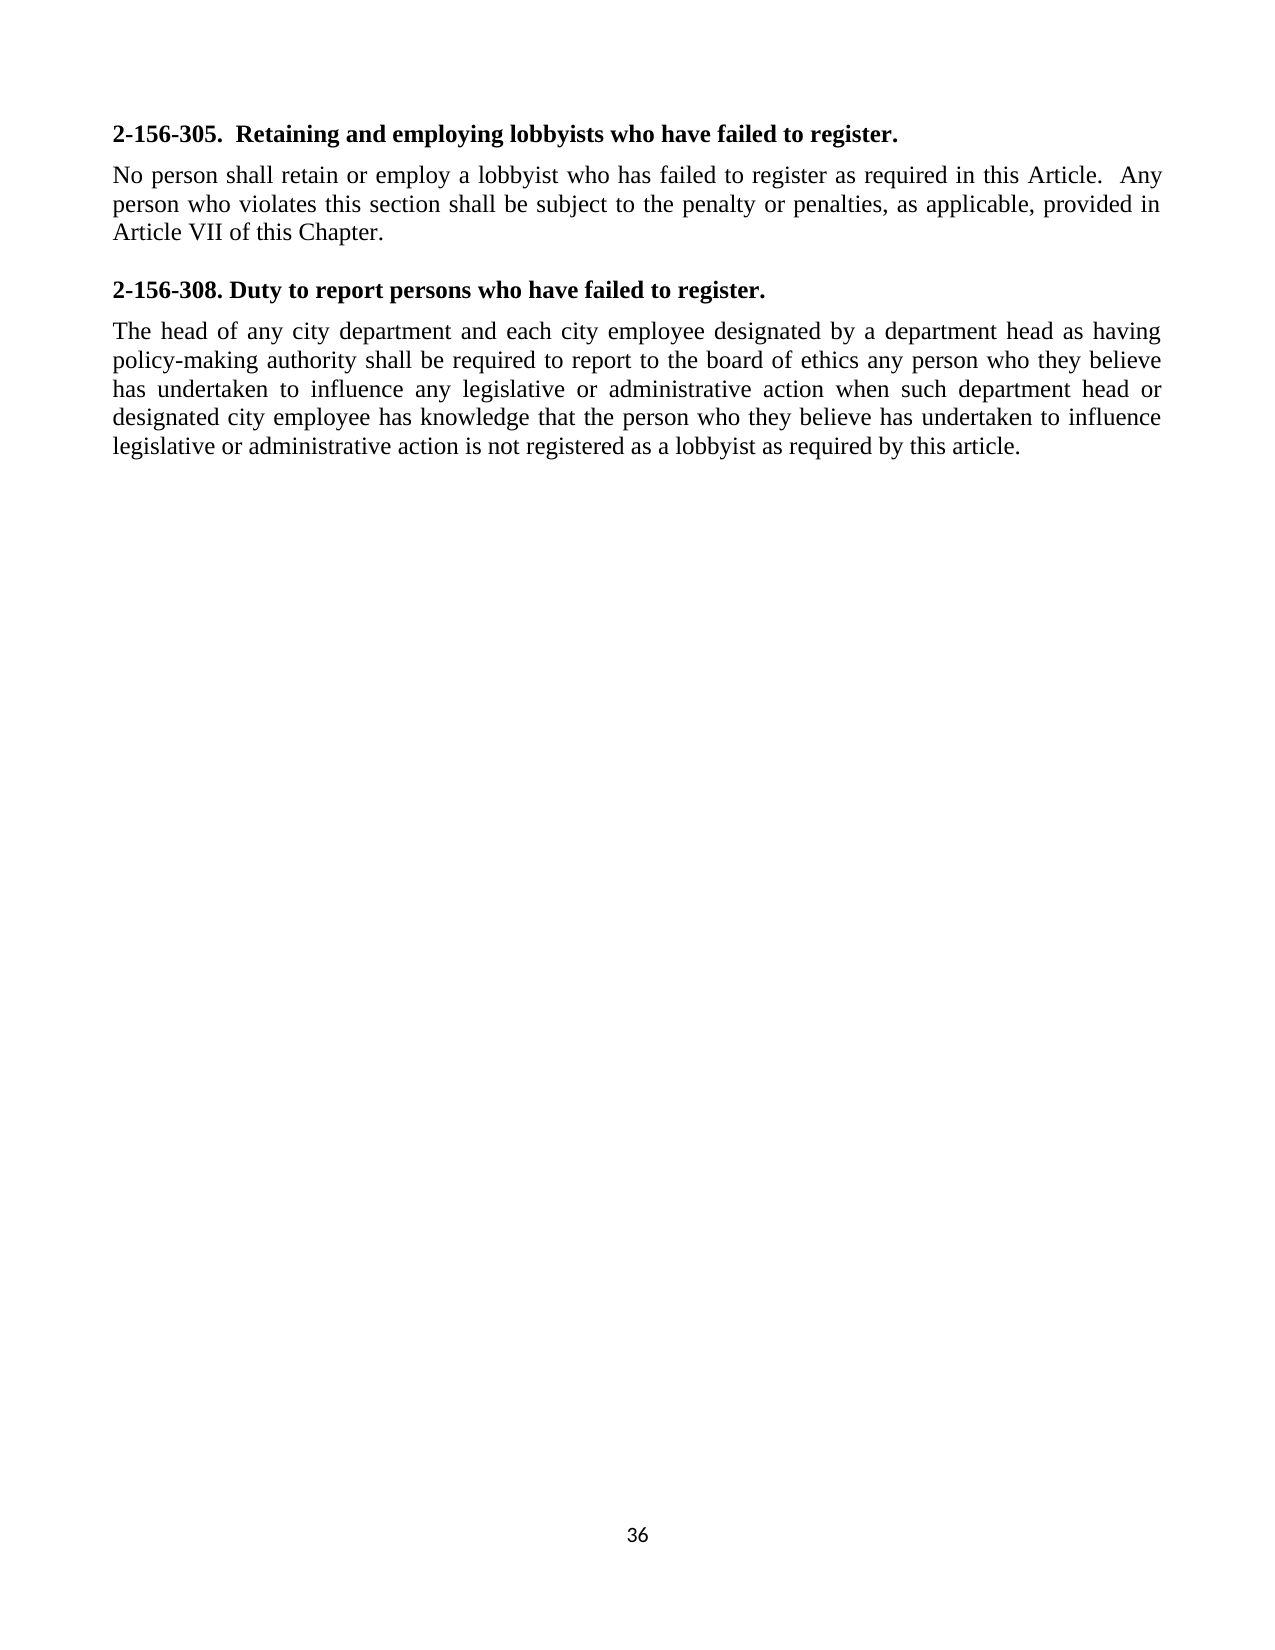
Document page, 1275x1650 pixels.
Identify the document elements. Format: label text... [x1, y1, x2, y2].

text No person shall retain or employ a lobbyist who has failed to register as required in this Article. Any person who violates this section shall be subject to the penalty or penalties, as applicable, provided in Article VII of this Chapter. [112, 160, 1162, 246]
text The head of any city department and each city employee designated by a department head as having policy-making authority shall be required to report to the board of ethics any person who they believe has undertaken to influence any legislative or administrative action when such department head or designated city employee has knowledge that the person who they believe has undertaken to influence legislative or administrative action is not registered as a lobbyist as required by this article. [112, 316, 1162, 460]
text 2-156-308. Duty to report persons who have failed to register. [112, 275, 1162, 304]
text 2-156-305. Retaining and employing lobbyists who have failed to register. [112, 119, 1162, 147]
